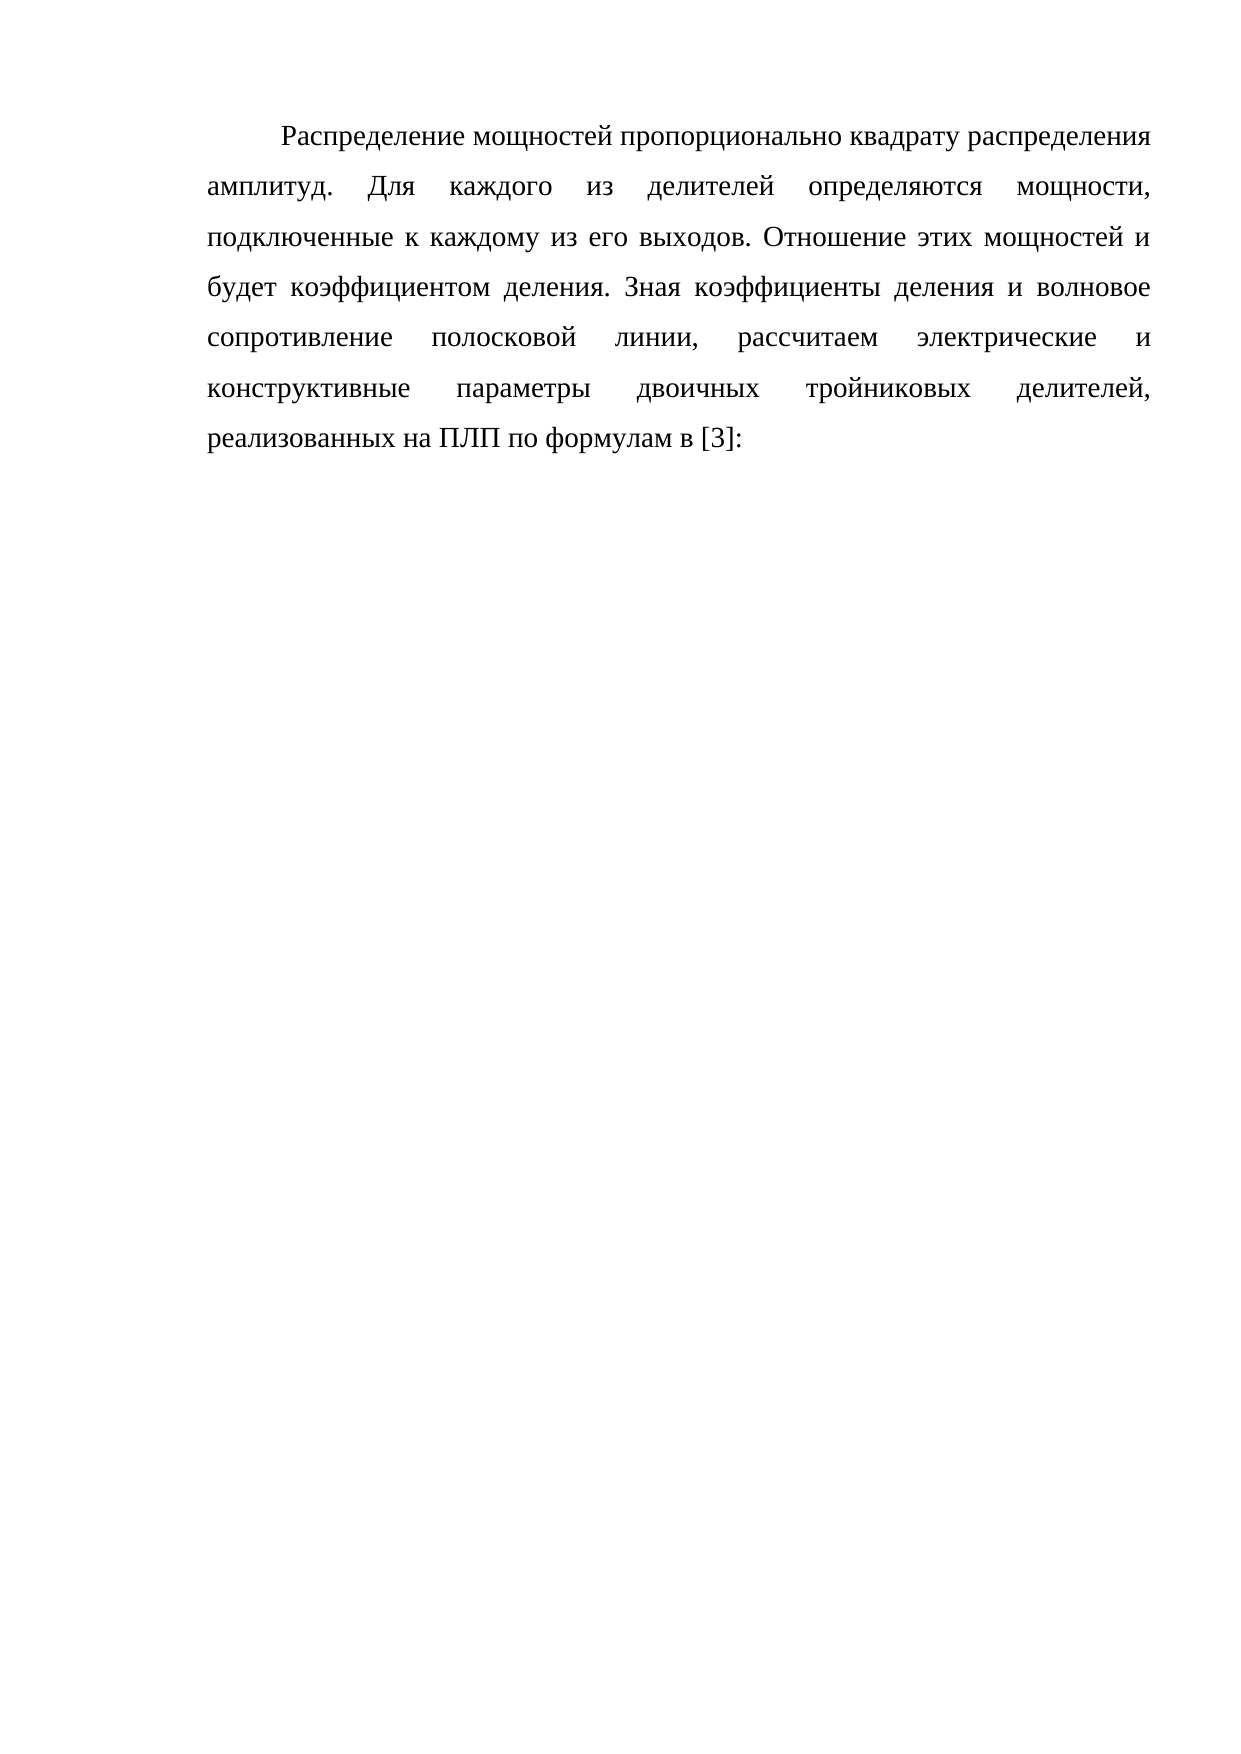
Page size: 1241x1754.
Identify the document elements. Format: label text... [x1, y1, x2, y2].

text Распределение мощностей пропорционально квадрату распределения амплитуд. Для каждого из делителей определяются мощности, подключенные к каждому из его выходов. Отношение этих мощностей и будет коэффициентом деления. Зная коэффициенты деления и волновое сопротивление полосковой линии, рассчитаем электрические и конструктивные параметры двоичных тройниковых делителей, реализованных на ПЛП по формулам в [3]: [207, 118, 1152, 453]
